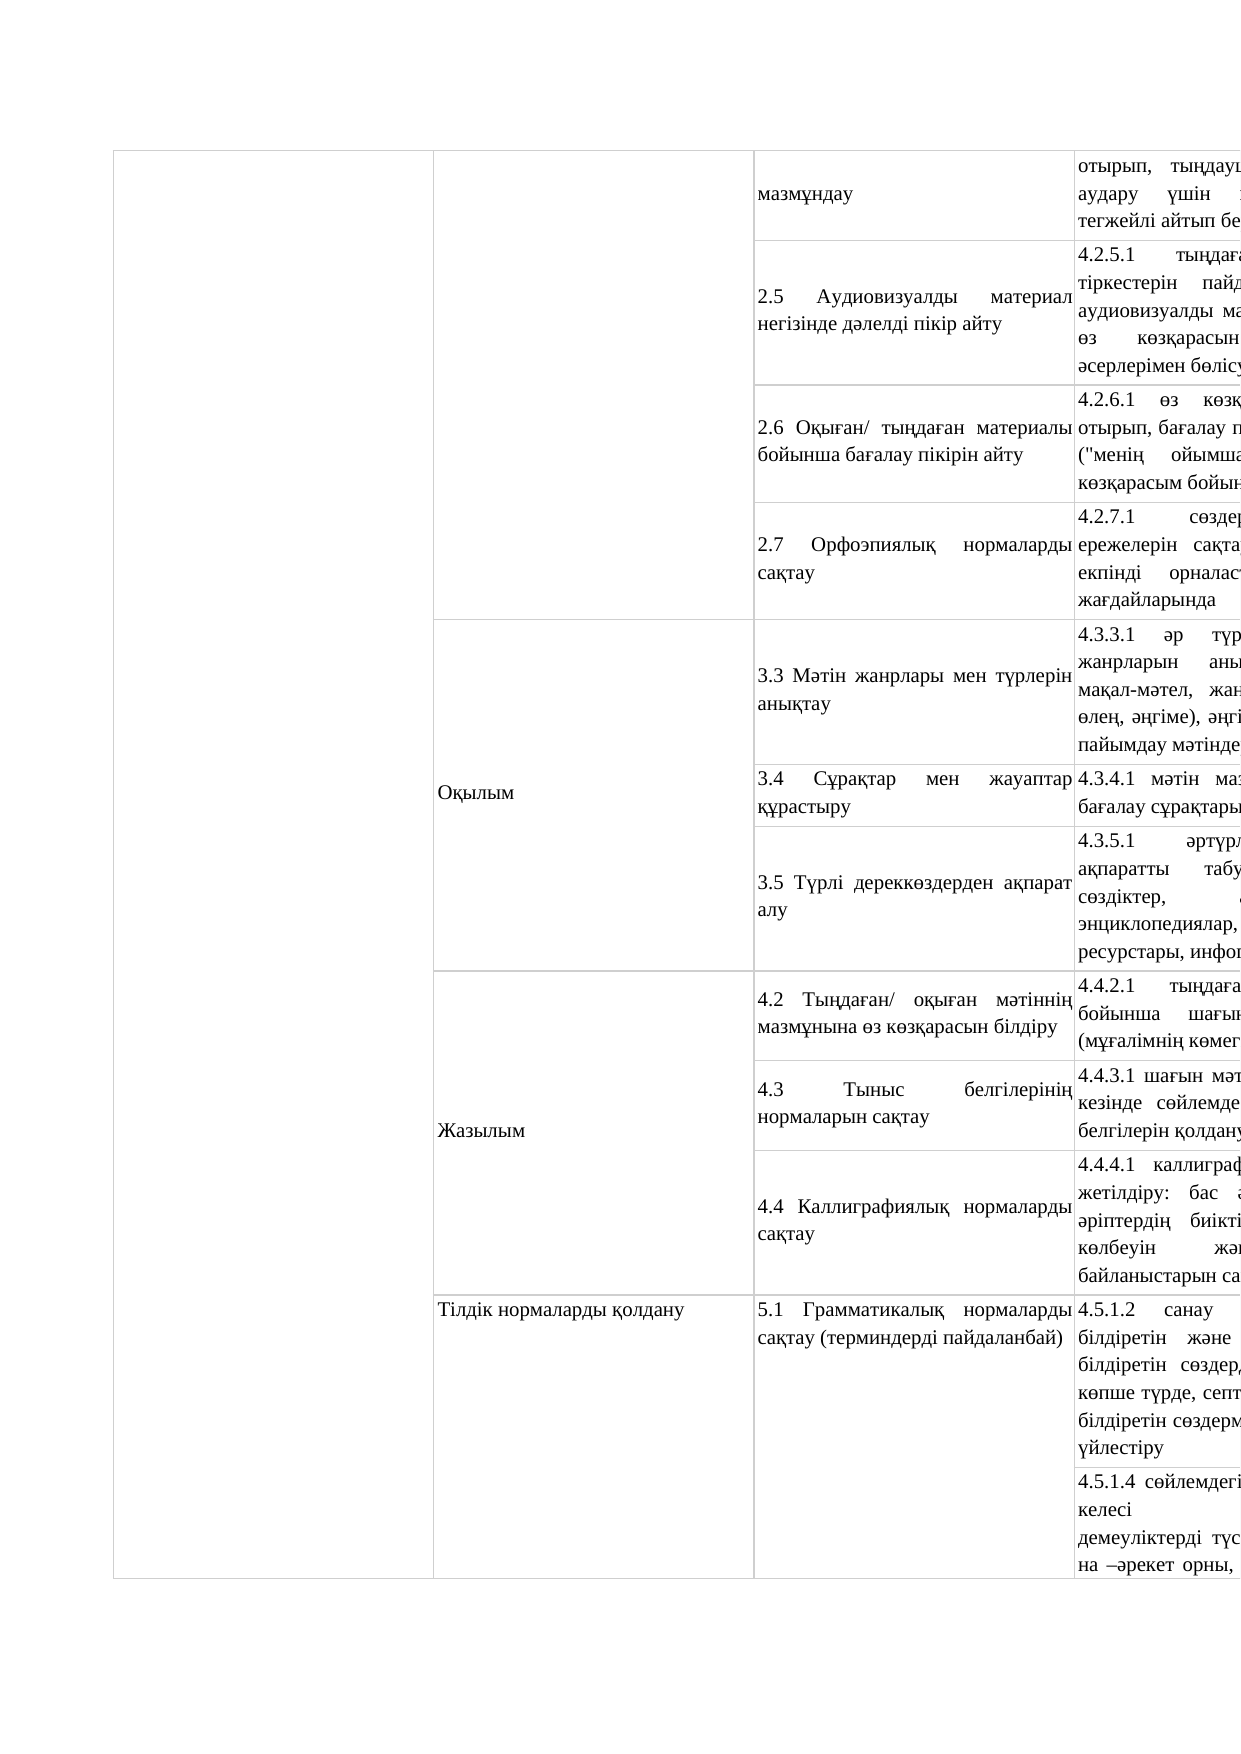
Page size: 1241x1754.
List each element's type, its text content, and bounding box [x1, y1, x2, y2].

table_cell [1075, 1468, 1240, 1578]
table_cell 4.3 Тыныс белгілерінің нормаларын сақтау [755, 1061, 1074, 1149]
table_cell 4.2.5.1 тыңдаған/көрген сөз тіркестерін пайдалана отырып, аудиовизуалды материал негізінде өз көзқарасын білдіру/жеке әсерлерімен бөлісу [1075, 241, 1240, 384]
table_cell 3.5 Түрлі дереккөздерден ақпарат алу [755, 827, 1074, 970]
table_cell 3.3 Мәтін жанрлары мен түрлерін анықтау [755, 620, 1074, 763]
table_cell 4.4.2.1 тыңдаған/оқыған/көргені бойынша шағын мәтін жазу (мұғалімнің көмегімен) [1075, 972, 1240, 1060]
table_cell 5.1 Грамматикалық нормаларды сақтау (терминдерді пайдаланбай) [755, 1296, 1074, 1578]
table_cell 2.7 Орфоэпиялық нормаларды сақтау [755, 503, 1074, 619]
table_cell 2.5 Аудиовизуалды материал негізінде дәлелді пікір айту [755, 241, 1074, 384]
table_cell Тілдік нормаларды қолдану [434, 1296, 753, 1578]
table_cell Жазылым [434, 972, 753, 1294]
table_cell 3.4 Сұрақтар мен жауаптар құрастыру [755, 765, 1074, 826]
table_cell 4.3.4.1 мәтін мазмұны бойынша бағалау сұрақтарын құрастыру [1075, 765, 1240, 826]
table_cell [1075, 151, 1240, 239]
table_cell 4.4.4.1 каллиграфия дағдыларын жетілдіру: бас әріптердің, кіші әріптердің биіктігін, енін және көлбеуін және олардың байланыстарын сақтау [1075, 1151, 1240, 1294]
table_cell 4.3.5.1 әртүрлі көздерден ақпаратты табу және алу: сөздіктер, анықтамалықтар, энциклопедиялар, интернет ресурстары, инфографика [1075, 827, 1240, 970]
table_cell 4.3.3.1 әр түрлі мәтіндердің жанрларын анықтау (жұмбақ, мақал-мәтел, жаңылтпаш, ертегі, өлең, әңгіме), әңгімелеу/ сипаттау/ пайымдау мәтіндерін ажырату [1075, 620, 1240, 763]
table_cell 4.5.1.2 санау кезіндегі ретті білдіретін және заттың сынын білдіретін сөздерді род, жекеше, көпше түрде, септікте заттың атын білдіретін сөздермен қолдану және үйлестіру [1075, 1296, 1240, 1467]
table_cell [755, 151, 1074, 239]
table_cell 2.6 Оқыған/ тыңдаған материалы бойынша бағалау пікірін айту [755, 386, 1074, 502]
table_cell 4.4.3.1 шағын мәтіндер құрастыру кезінде сөйлемде қажетті тыныс белгілерін қолдану [1075, 1061, 1240, 1149]
table_cell 4.2.6.1 өз көзқарасын білдіре отырып, бағалау пікірлерін білдіру ("менің ойымша …", "менің көзқарасым бойынша …") [1075, 386, 1240, 502]
table_cell 4.2.7.1 сөздердің айтылу ережелерін сақтау, оның ішінде екпінді орналастырудың қиын жағдайларында [1075, 503, 1240, 619]
table_cell Оқылым [434, 620, 753, 970]
table_cell 4.4 Каллиграфиялық нормаларды сақтау [755, 1151, 1074, 1294]
table_cell 4.2 Тыңдаған/ оқыған мәтіннің мазмұнына өз көзқарасын білдіру [755, 972, 1074, 1060]
